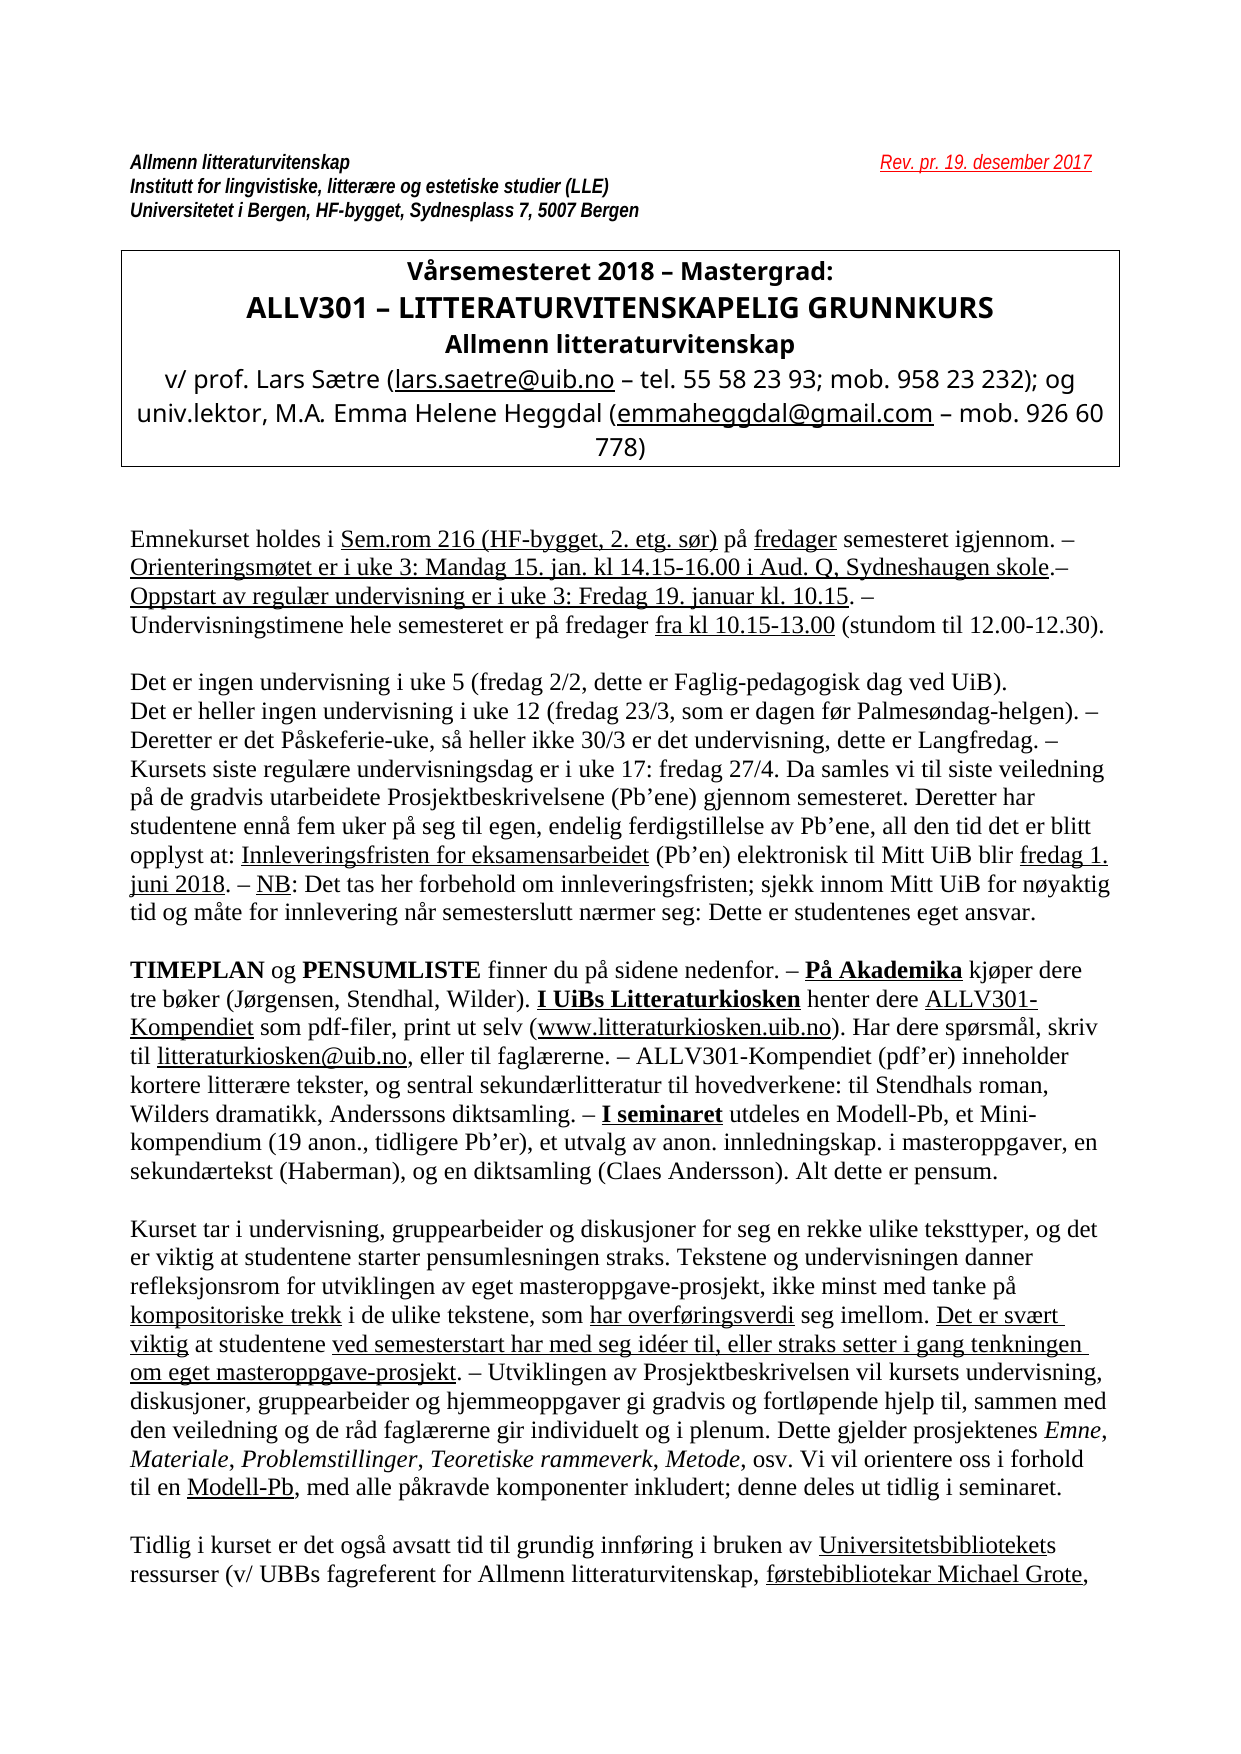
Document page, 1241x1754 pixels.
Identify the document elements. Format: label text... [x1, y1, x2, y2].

text Kurset tar i undervisning, gruppearbeider og diskusjoner for seg en rekke ulike teksttyper, og det er viktig at studentene starter pensumlesningen straks. Tekstene og undervisningen danner refleksjonsrom for utviklingen av eget masteroppgave-prosjekt, ikke minst med tanke på kompositoriske trekk i de ulike tekstene, som har overføringsverdi seg imellom. Det er svært viktig at studentene ved semesterstart har med seg idéer til, eller straks setter i gang tenkningen om eget masteroppgave-prosjekt. – Utviklingen av Prosjektbeskrivelsen vil kursets undervisning, diskusjoner, gruppearbeider og hjemmeoppgaver gi gradvis og fortløpende hjelp til, sammen med den veiledning og de råd faglærerne gir individuelt og i plenum. Dette gjelder prosjektenes Emne, Materiale, Problemstillinger, Teoretiske rammeverk, Metode, osv. Vi vil orientere oss i forhold til en Modell-Pb, med alle påkravde komponenter inkludert; denne deles ut tidlig i seminaret. [130, 1214, 1110, 1501]
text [130, 1530, 1110, 1587]
text Vårsemesteret 2018 – Mastergrad: [122, 251, 1119, 287]
text Universitetet i Bergen, HF-bygget, Sydnesplass 7, 5007 Bergen [130, 198, 1110, 222]
text Allmenn litteraturvitenskap Rev. pr. 19. desember 2017 [130, 150, 1110, 174]
text v/ prof. Lars Sætre (lars.saetre@uib.no – tel. 55 58 23 93; mob. 958 23 232); og [130, 361, 1110, 392]
text Undervisningstimene hele semesteret er på fredager fra kl 10.15-13.00 (stundom til 12.00-12.30). [130, 610, 1110, 639]
text Emnekurset holdes i Sem.rom 216 (HF-bygget, 2. etg. sør) på fredager semesteret igjennom. – Orienteringsmøtet er i uke 3: Mandag 15. jan. kl 14.15-16.00 i Aud. Q, Sydneshaugen skole.– Oppstart av regulær undervisning er i uke 3: Fredag 19. januar kl. 10.15. – [130, 524, 1110, 610]
text Det er ingen undervisning i uke 5 (fredag 2/2, dette er Faglig-pedagogisk dag ved UiB). [130, 667, 1110, 696]
text Allmenn litteraturvitenskap [130, 327, 1110, 361]
text Kursets siste regulære undervisningsdag er i uke 17: fredag 27/4. Da samles vi til siste veiledning på de gradvis utarbeidete Prosjektbeskrivelsene (Pb’ene) gjennom semesteret. Deretter har studentene ennå fem uker på seg til egen, endelig ferdigstillelse av Pb’ene, all den tid det er blitt opplyst at: Innleveringsfristen for eksamensarbeidet (Pb’en) elektronisk til Mitt UiB blir fredag 1. juni 2018. – NB: Det tas her forbehold om innleveringsfristen; sjekk innom Mitt UiB for nøyaktig tid og måte for innlevering når semesterslutt nærmer seg: Dette er studentenes eget ansvar. [130, 754, 1110, 926]
text TIMEPLAN og PENSUMLISTE finner du på sidene nedenfor. – På Akademika kjøper dere tre bøker (Jørgensen, Stendhal, Wilder). I UiBs Litteraturkiosken henter dere ALLV301-Kompendiet som pdf-filer, print ut selv (www.litteraturkiosken.uib.no). Har dere spørsmål, skriv til litteraturkiosken@uib.no, eller til faglærerne. – ALLV301-Kompendiet (pdf’er) inneholder kortere litterære tekster, og sentral sekundærlitteratur til hovedverkene: til Stendhals roman, Wilders dramatikk, Anderssons diktsamling. – I seminaret utdeles en Modell-Pb, et Mini-kompendium (19 anon., tidligere Pb’er), et utvalg av anon. innledningskap. i masteroppgaver, en sekundærtekst (Haberman), og en diktsamling (Claes Andersson). Alt dette er pensum. [130, 955, 1110, 1185]
text univ.lektor, M.A. Emma Helene Heggdal (emmaheggdal@gmail.com – mob. 926 60 778) [122, 392, 1119, 466]
text ALLV301 – LITTERATURVITENSKAPELIG GRUNNKURS [130, 287, 1110, 327]
text Det er heller ingen undervisning i uke 12 (fredag 23/3, som er dagen før Palmesøndag-helgen). – [130, 696, 1110, 725]
text Institutt for lingvistiske, litterære og estetiske studier (LLE) [130, 174, 1110, 198]
text Deretter er det Påskeferie-uke, så heller ikke 30/3 er det undervisning, dette er Langfredag. – [130, 725, 1110, 754]
